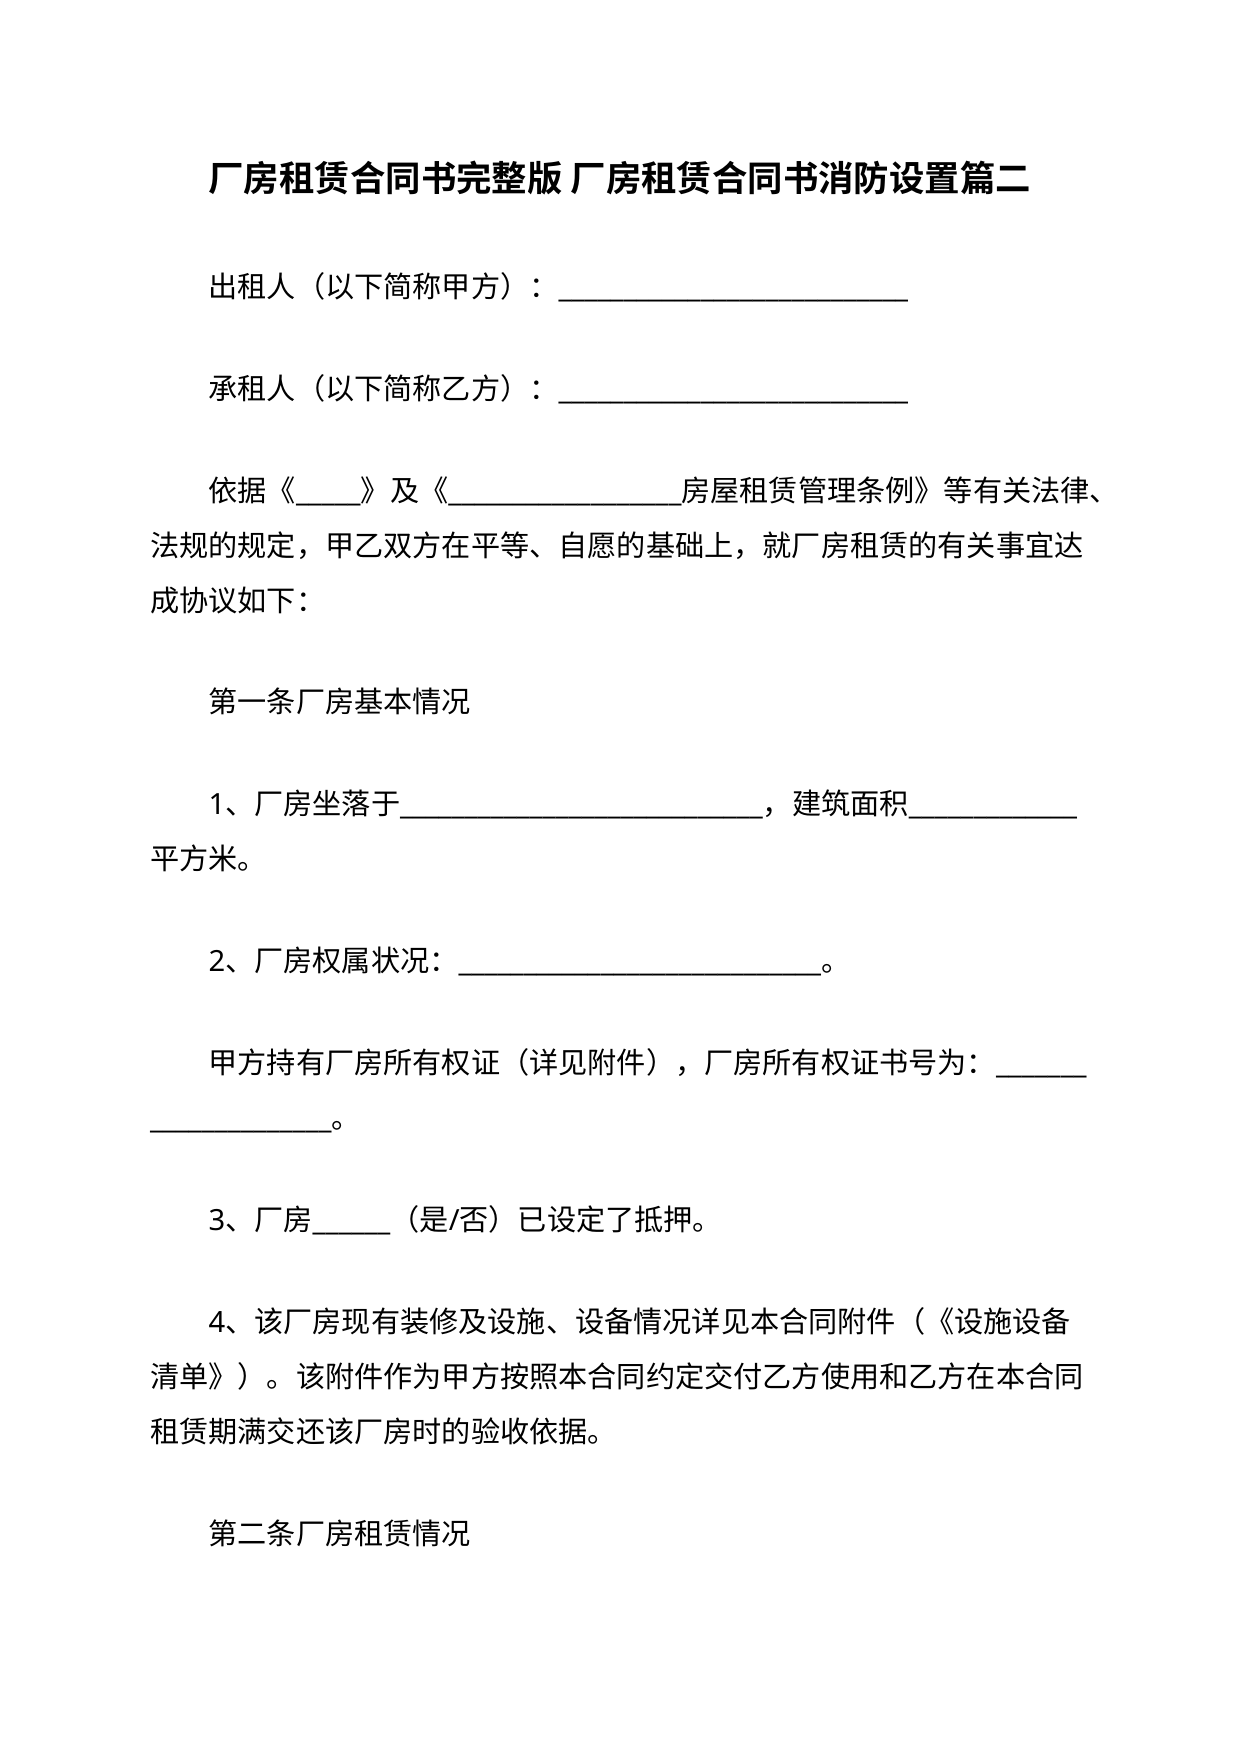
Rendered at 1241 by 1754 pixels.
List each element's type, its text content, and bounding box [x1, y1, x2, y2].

text 第二条厂房租赁情况 [150, 1510, 1090, 1552]
text 出租人（以下简称甲方）：___________________________ [150, 263, 1090, 306]
text 4、该厂房现有装修及设施、设备情况详见本合同附件（《设施设备清单》）。该附件作为甲方按照本合同约定交付乙方使用和乙方在本合同租赁期满交还该厂房时的验收依据。 [150, 1298, 1090, 1451]
text 承租人（以下简称乙方）：___________________________ [150, 365, 1090, 408]
text 依据《_____》及《__________________房屋租赁管理条例》等有关法律、法规的规定，甲乙双方在平等、自愿的基础上，就厂房租赁的有关事宜达成协议如下： [150, 467, 1090, 619]
text 第一条厂房基本情况 [150, 679, 1090, 721]
text 厂房租赁合同书完整版 厂房租赁合同书消防设置篇二 [150, 150, 1090, 201]
text 甲方持有厂房所有权证（详见附件），厂房所有权证书号为：_____________________。 [150, 1039, 1090, 1137]
text 3、厂房______（是/否）已设定了抵押。 [150, 1197, 1090, 1239]
text 2、厂房权属状况：____________________________。 [150, 938, 1090, 980]
text 1、厂房坐落于____________________________，建筑面积_____________平方米。 [150, 781, 1090, 878]
